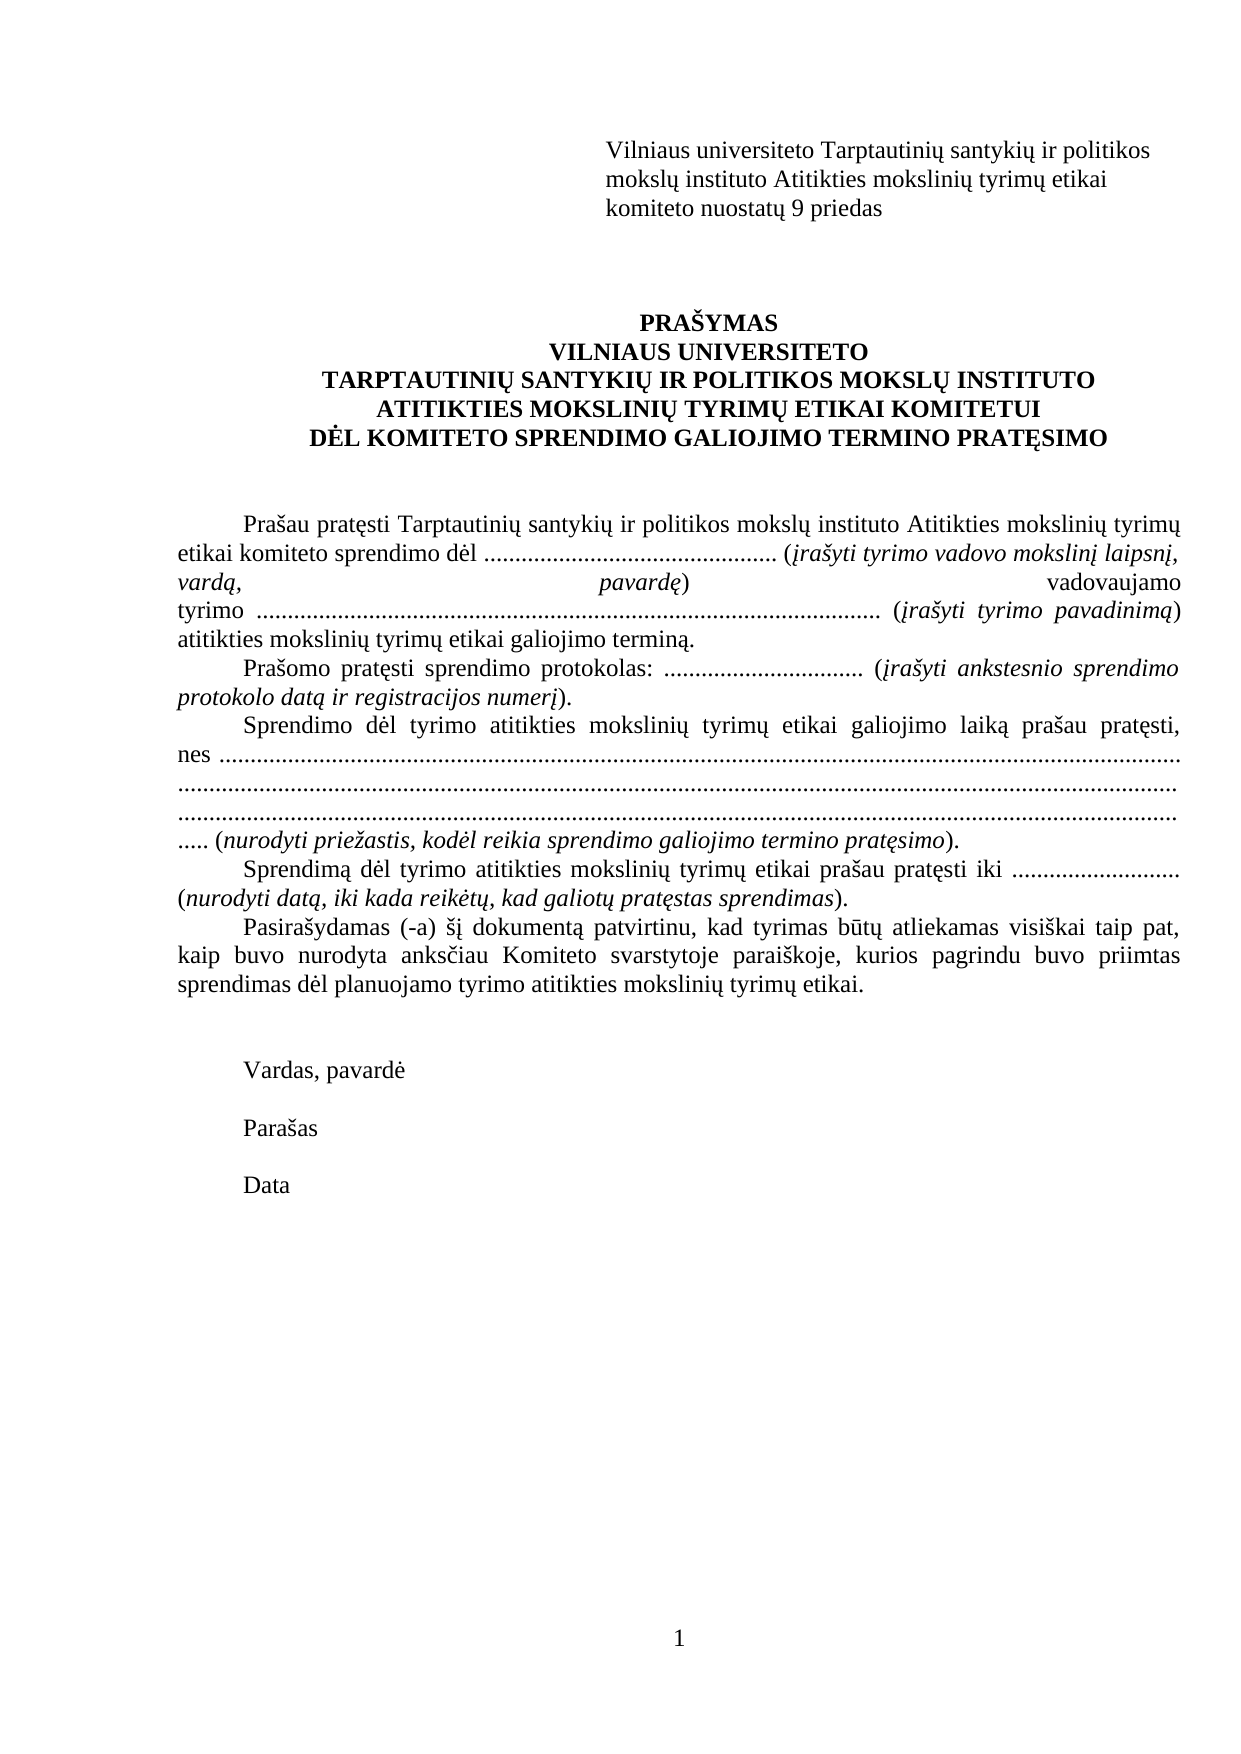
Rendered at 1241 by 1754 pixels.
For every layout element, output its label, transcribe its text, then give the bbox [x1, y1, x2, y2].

text Data [177, 1171, 1181, 1199]
text Pasirašydamas (-a) šį dokumentą patvirtinu, kad tyrimas būtų atliekamas visiškai taip pat, kaip buvo nurodyta anksčiau Komiteto svarstytoje paraiškoje, kurios pagrindu buvo priimtas sprendimas dėl planuojamo tyrimo atitikties mokslinių tyrimų etikai. [177, 912, 1181, 998]
text Vilniaus universiteto Tarptautinių santykių ir politikos mokslų instituto Atitikties mokslinių tyrimų etikai komiteto nuostatų 9 priedas [605, 136, 1181, 222]
text TARPTAUTINIŲ SANTYKIŲ IR POLITIKOS MOKSLŲ INSTITUTO [236, 366, 1181, 394]
text VILNIAUS UNIVERSITETO [236, 337, 1181, 366]
text Parašas [177, 1113, 1181, 1142]
text Prašau pratęsti Tarptautinių santykių ir politikos mokslų instituto Atitikties mokslinių tyrimų etikai komiteto sprendimo dėl ............................................... (įrašyti tyrimo vadovo mokslinį laipsnį, vardą, pavardę) vadovaujamo tyrimo .................................................................................................... (įrašyti tyrimo pavadinimą) atitikties mokslinių tyrimų etikai galiojimo terminą. [177, 509, 1181, 653]
text Sprendimo dėl tyrimo atitikties mokslinių tyrimų etikai galiojimo laiką prašau pratęsti, nes ............................................................................................................................................................................................................................................................................................................................................................................................................................................................................................... (nurodyti priežastis, kodėl reikia sprendimo galiojimo termino pratęsimo). [177, 711, 1181, 854]
text Prašomo pratęsti sprendimo protokolas: ................................ (įrašyti ankstesnio sprendimo protokolo datą ir registracijos numerį). [177, 653, 1181, 711]
text DĖL KOMITETO SPRENDIMO GALIOJIMO TERMINO PRATĘSIMO [236, 423, 1181, 452]
text PRAŠYMAS [236, 308, 1181, 337]
text Vardas, pavardė [177, 1056, 1181, 1084]
text Sprendimą dėl tyrimo atitikties mokslinių tyrimų etikai prašau pratęsti iki ........................... (nurodyti datą, iki kada reikėtų, kad galiotų pratęstas sprendimas). [177, 854, 1181, 912]
text ATITIKTIES MOKSLINIŲ TYRIMŲ ETIKAI KOMITETUI [236, 394, 1181, 423]
